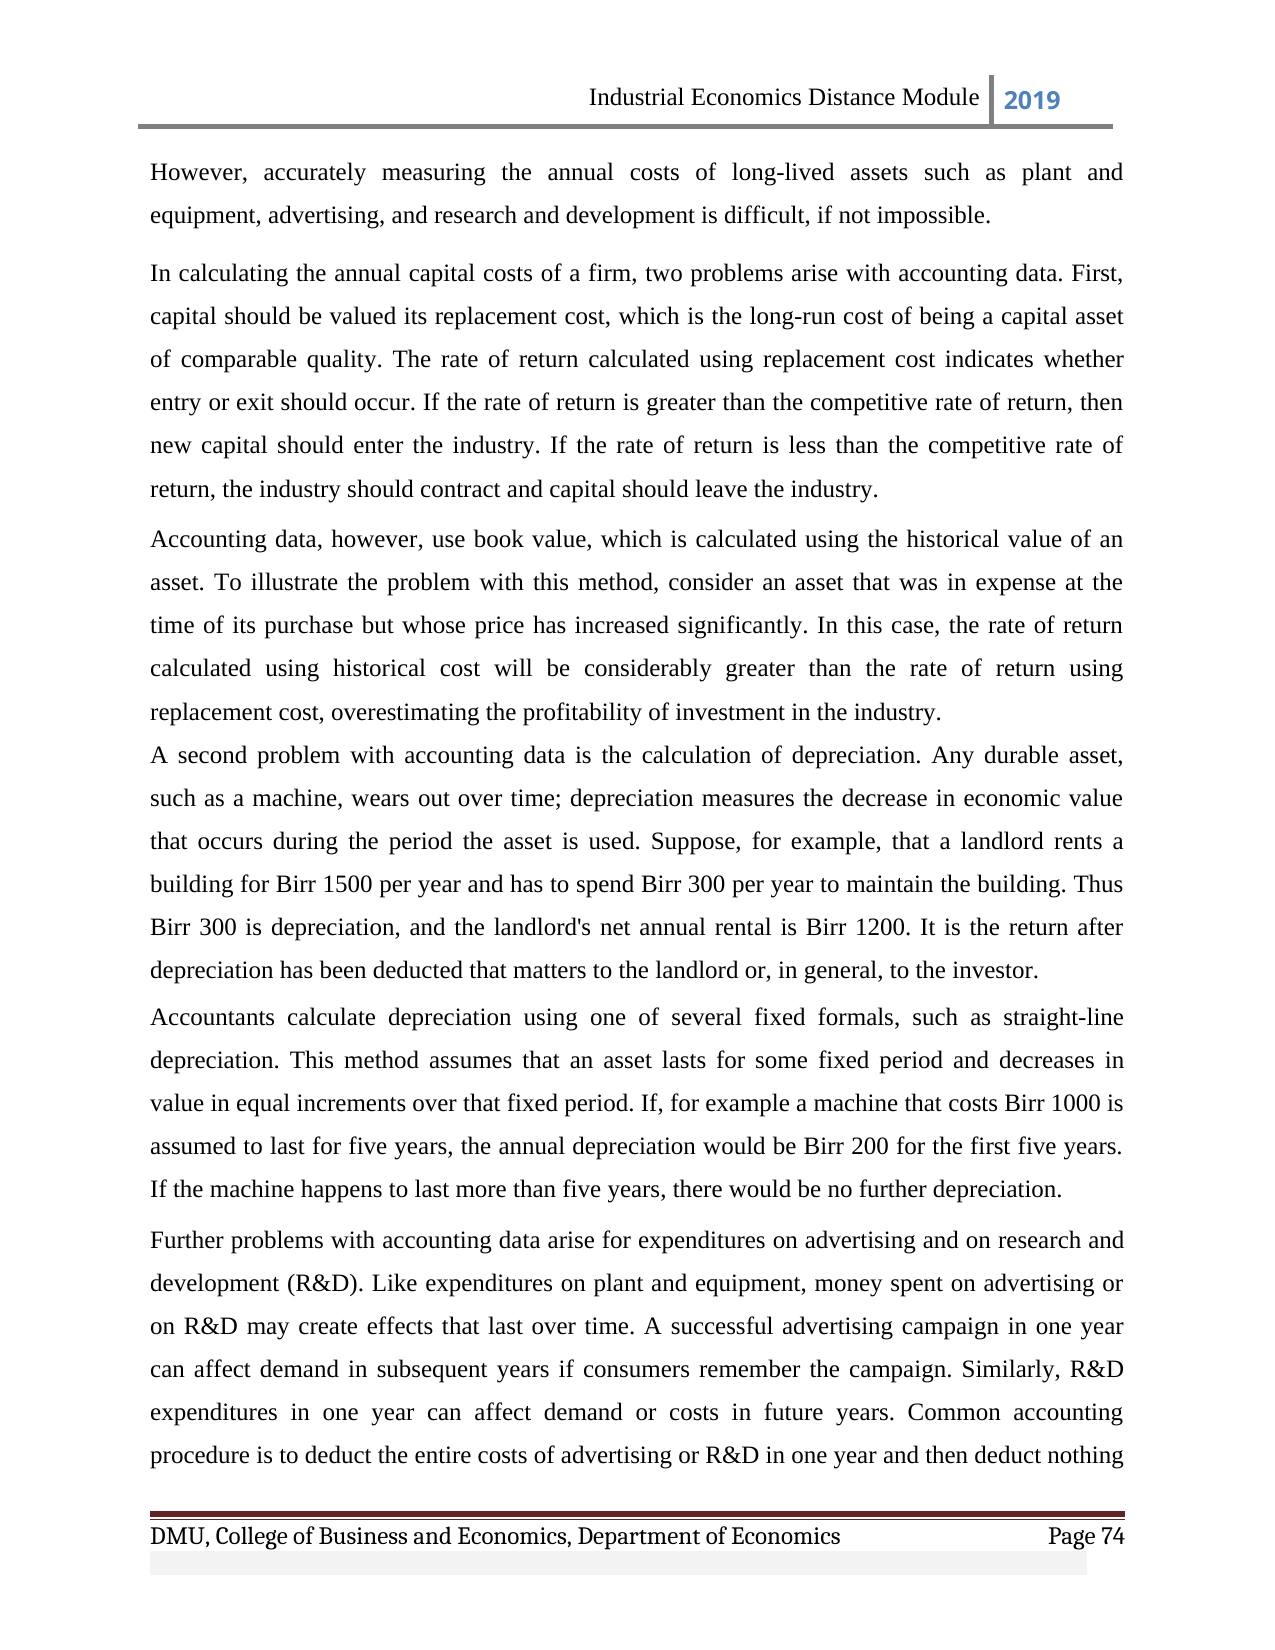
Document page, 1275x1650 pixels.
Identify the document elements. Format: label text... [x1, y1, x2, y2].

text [150, 157, 1125, 229]
text A second problem with accounting data is the calculation of depreciation. Any durable asset, such as a machine, wears out over time; depreciation measures the decrease in economic value that occurs during the period the asset is used. Suppose, for example, that a landlord rents a building for Birr 1500 per year and has to spend Birr 300 per year to maintain the building. Thus Birr 300 is depreciation, and the landlord's net annual rental is Birr 1200. It is the return after depreciation has been deducted that matters to the landlord or, in general, to the investor. [150, 740, 1125, 984]
text In calculating the annual capital costs of a firm, two problems arise with accounting data. First, capital should be valued its replacement cost, which is the long-run cost of being a capital asset of comparable quality. The rate of return calculated using replacement cost indicates whether entry or exit should occur. If the rate of return is greater than the competitive rate of return, then new capital should enter the industry. If the rate of return is less than the competitive rate of return, the industry should contract and capital should leave the industry. [150, 258, 1125, 502]
text Accounting data, however, use book value, which is calculated using the historical value of an asset. To illustrate the problem with this method, consider an asset that was in expense at the time of its purchase but whose price has increased significantly. In this case, the rate of return calculated using historical cost will be considerably greater than the rate of return using replacement cost, overestimating the profitability of investment in the industry. [150, 524, 1125, 725]
text Accountants calculate depreciation using one of several fixed formals, such as straight-line depreciation. This method assumes that an asset lasts for some fixed period and decreases in value in equal increments over that fixed period. If, for example a machine that costs Birr 1000 is assumed to last for five years, the annual depreciation would be Birr 200 for the first five years. If the machine happens to last more than five years, there would be no further depreciation. [150, 1002, 1125, 1203]
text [150, 1225, 1125, 1469]
